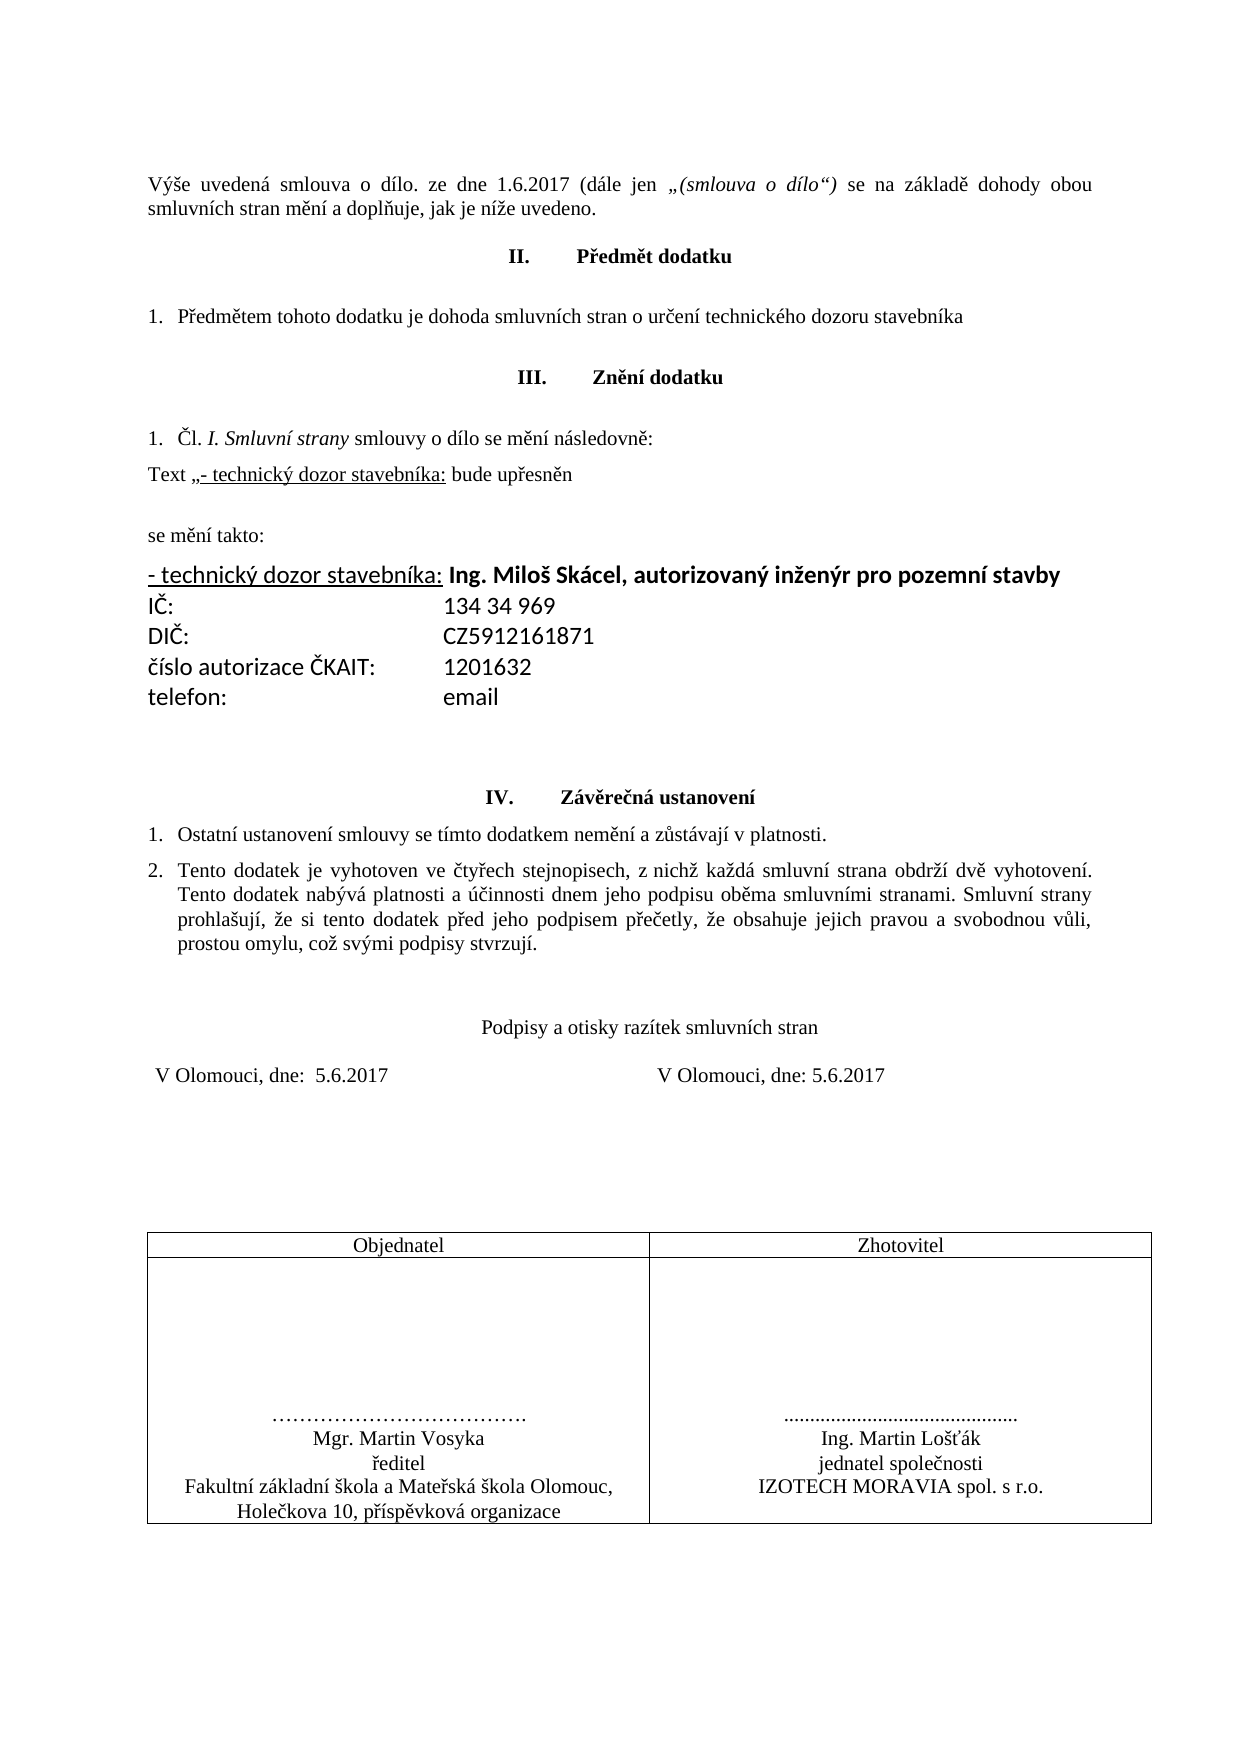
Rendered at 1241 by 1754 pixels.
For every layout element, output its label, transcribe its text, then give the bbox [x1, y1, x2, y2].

text telefon: email [148, 682, 1093, 712]
table_cell V Olomouci, dne: 5.6.2017 [650, 1063, 1152, 1087]
table_cell V Olomouci, dne: 5.6.2017 [148, 1063, 649, 1087]
text - technický dozor stavebníka: Ing. Miloš Skácel, autorizovaný inženýr pro pozemní stavby [148, 559, 1093, 590]
table_header Objednatel [148, 1233, 649, 1257]
table_header Zhotovitel [650, 1233, 1151, 1257]
text se mění takto: [148, 523, 1093, 547]
text DIČ: CZ5912161871 [148, 621, 1093, 651]
list Ostatní ustanovení smlouvy se tímto dodatkem nemění a zůstávají v platnosti. [148, 822, 1093, 846]
subtitle II. Předmět dodatku [148, 244, 1093, 268]
text Text „- technický dozor stavebníka: bude upřesněn [148, 462, 1093, 486]
text číslo autorizace ČKAIT: 1201632 [148, 651, 1093, 682]
text IČ: 134 34 969 [148, 590, 1093, 621]
subtitle Závěrečná ustanovení [148, 785, 1093, 809]
table_cell ............................................. Ing. Martin Lošťák jednatel společnosti IZOTECH MORAVIA spol. s r.o. [650, 1258, 1151, 1523]
table_cell ………………………………. Mgr. Martin Vosyka ředitel Fakultní základní škola a Mateřská škola Olomouc, Holečkova 10, příspěvková organizace [148, 1258, 649, 1523]
list Čl. I. Smluvní strany smlouvy o dílo se mění následovně: [148, 426, 1093, 450]
list Tento dodatek je vyhotoven ve čtyřech stejnopisech, z nichž každá smluvní strana obdrží dvě vyhotovení. Tento dodatek nabývá platnosti a účinnosti dnem jeho podpisu oběma smluvními stranami. Smluvní strany prohlašují, že si tento dodatek před jeho podpisem přečetly, že obsahuje jejich pravou a svobodnou vůli, prostou omylu, což svými podpisy stvrzují. [148, 858, 1093, 954]
list Předmětem tohoto dodatku je dohoda smluvních stran o určení technického dozoru stavebníka [148, 304, 1093, 328]
table_header Podpisy a otisky razítek smluvních stran [148, 1015, 1152, 1063]
text Výše uvedená smlouva o dílo. ze dne 1.6.2017 (dále jen „(smlouva o dílo“) se na základě dohody obou smluvních stran mění a doplňuje, jak je níže uvedeno. [148, 172, 1093, 220]
subtitle Znění dodatku [148, 365, 1093, 389]
